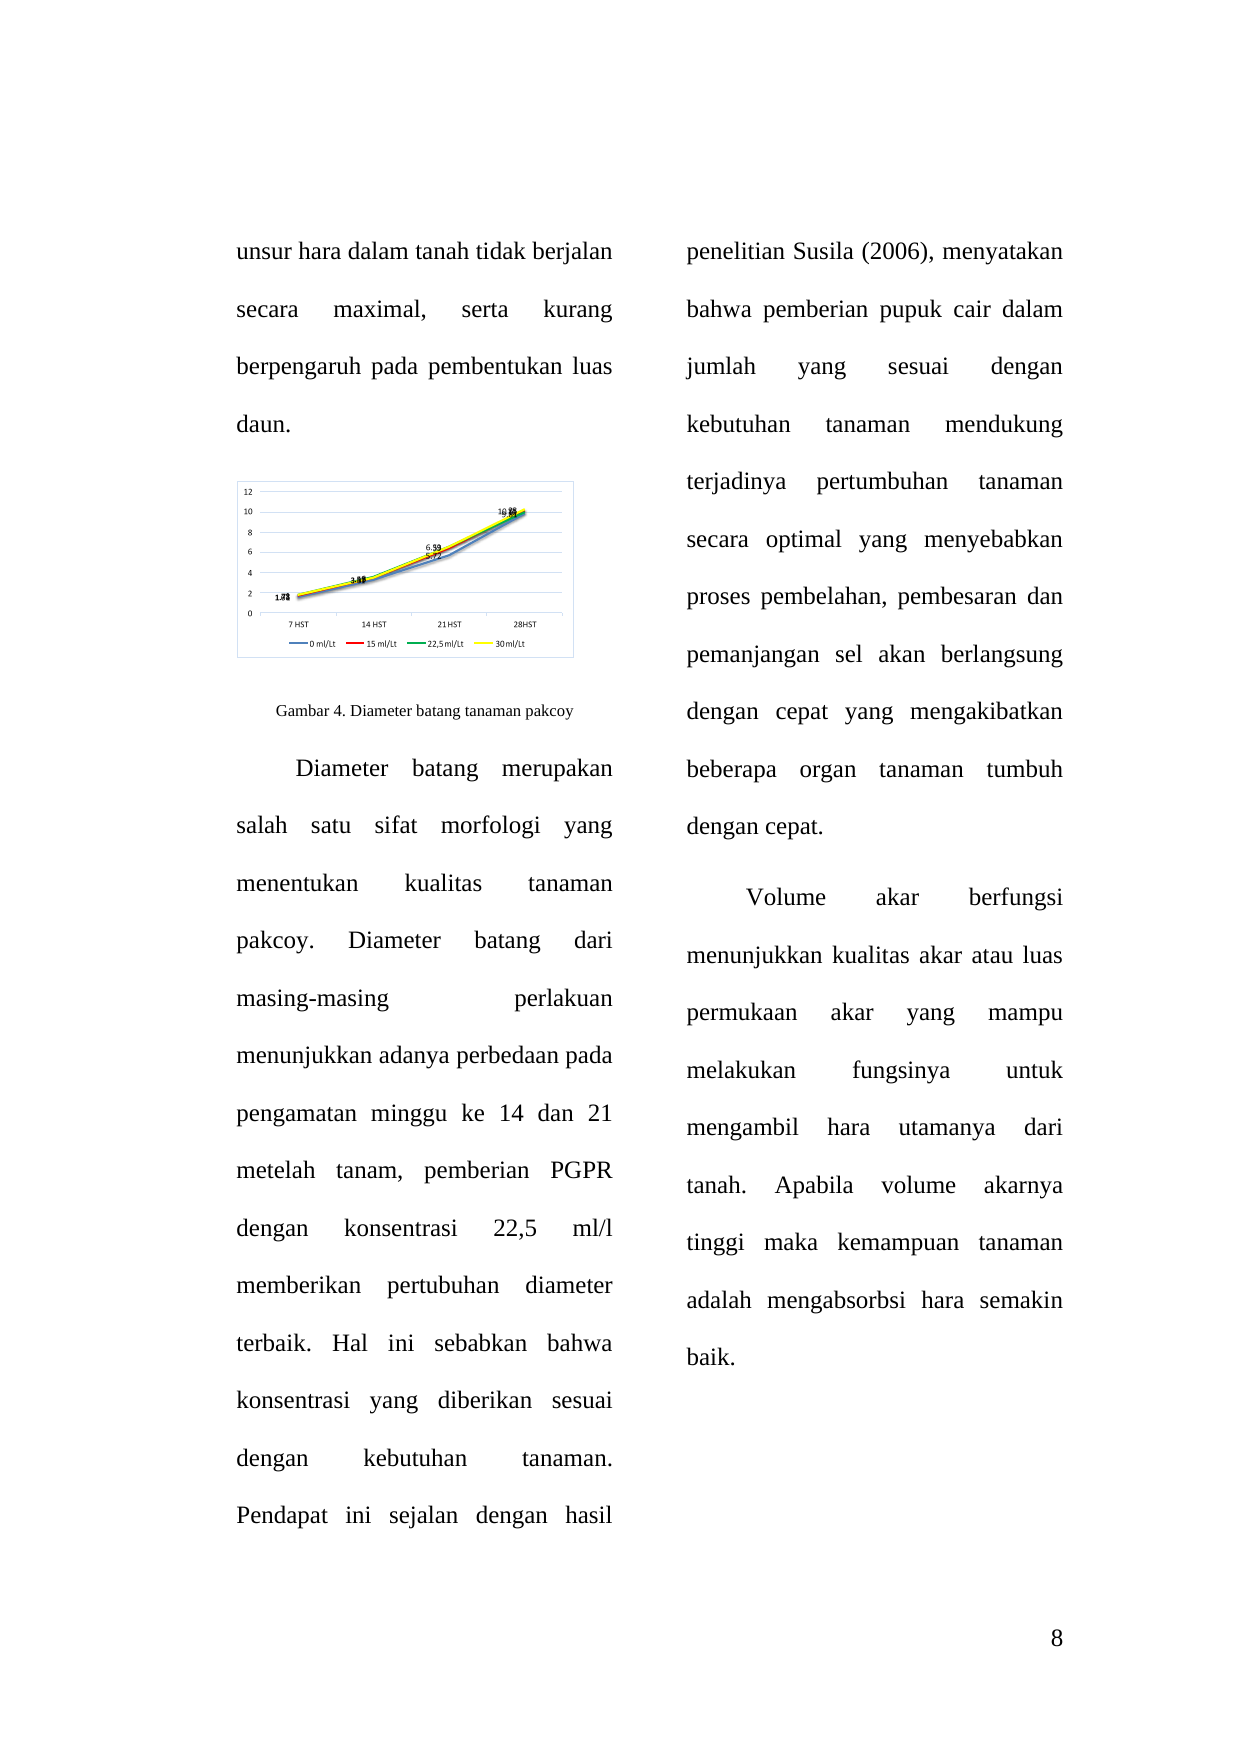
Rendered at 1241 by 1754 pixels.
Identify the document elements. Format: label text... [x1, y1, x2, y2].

text Diameter batang merupakan salah satu sifat morfologi yang menentukan kualitas tanaman pakcoy. Diameter batang dari masing-masing perlakuan menunjukkan adanya perbedaan pada pengamatan minggu ke 14 dan 21 metelah tanam, pemberian PGPR dengan konsentrasi 22,5 ml/l memberikan pertubuhan diameter terbaik. Hal ini sebabkan bahwa konsentrasi yang diberikan sesuai dengan kebutuhan tanaman. Pendapat ini sejalan dengan hasil penelitian Susila (2006), menyatakan bahwa pemberian pupuk cair dalam jumlah yang sesuai dengan kebutuhan tanaman mendukung terjadinya pertumbuhan tanaman secara optimal yang menyebabkan proses pembelahan, pembesaran dan pemanjangan sel akan berlangsung dengan cepat yang mengakibatkan beberapa organ tanaman tumbuh dengan cepat. [236, 753, 613, 1529]
text Gambar 4. Diameter batang tanaman pakcoy [236, 701, 613, 720]
text Volume akar berfungsi menunjukkan kualitas akar atau luas permukaan akar yang mampu melakukan fungsinya untuk mengambil hara utamanya dari tanah. Apabila volume akarnya tinggi maka kemampuan tanaman adalah mengabsorbsi hara semakin baik. [686, 882, 1063, 1371]
text Diameter batang merupakan salah satu sifat morfologi yang menentukan kualitas tanaman pakcoy. Diameter batang dari masing-masing perlakuan menunjukkan adanya perbedaan pada pengamatan minggu ke 14 dan 21 metelah tanam, pemberian PGPR dengan konsentrasi 22,5 ml/l memberikan pertubuhan diameter terbaik. Hal ini sebabkan bahwa konsentrasi yang diberikan sesuai dengan kebutuhan tanaman. Pendapat ini sejalan dengan hasil penelitian Susila (2006), menyatakan bahwa pemberian pupuk cair dalam jumlah yang sesuai dengan kebutuhan tanaman mendukung terjadinya pertumbuhan tanaman secara optimal yang menyebabkan proses pembelahan, pembesaran dan pemanjangan sel akan berlangsung dengan cepat yang mengakibatkan beberapa organ tanaman tumbuh dengan cepat. [686, 236, 1063, 840]
